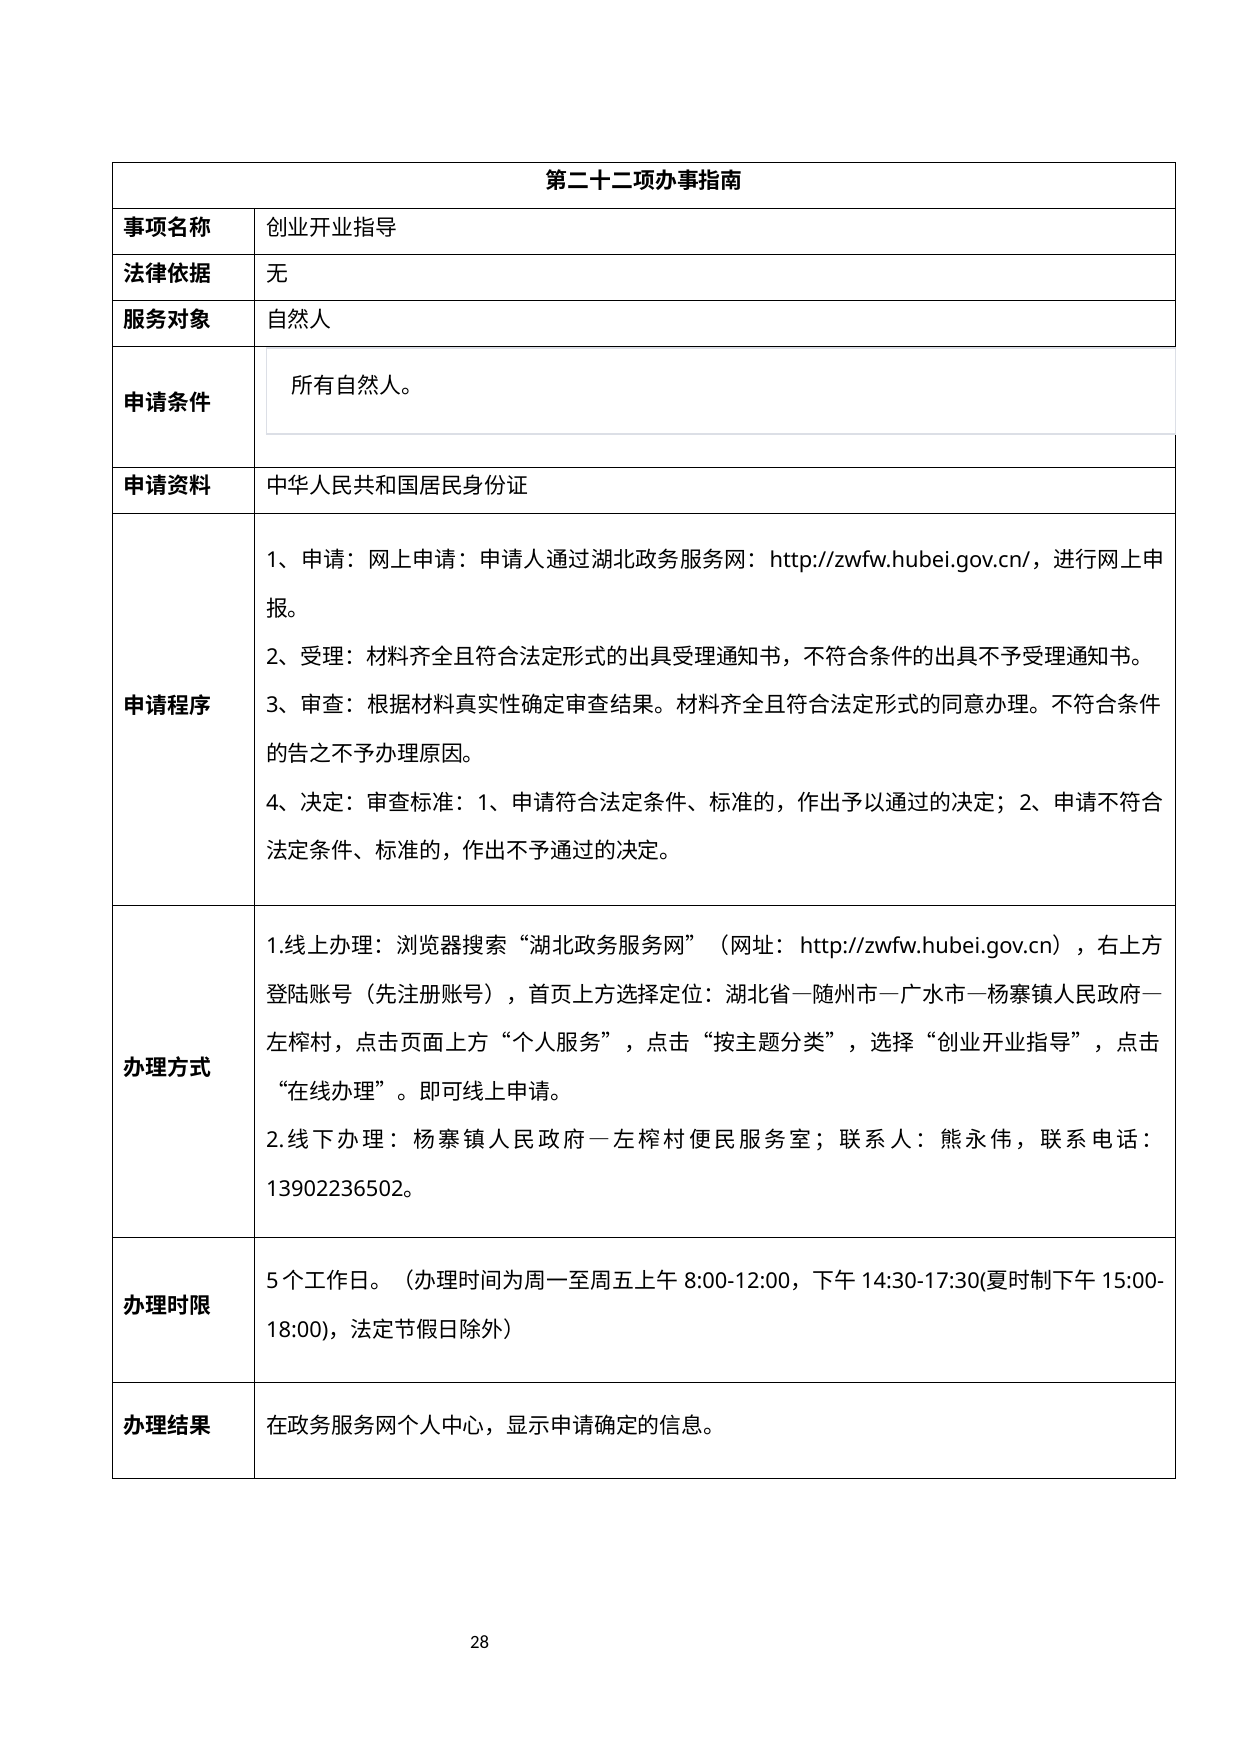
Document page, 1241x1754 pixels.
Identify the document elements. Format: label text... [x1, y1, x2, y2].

table_cell 法律依据 [113, 255, 254, 300]
table_cell 办理方式 [113, 906, 254, 1237]
table_cell 1、申请：网上申请：申请人通过湖北政务服务网：http://zwfw.hubei.gov.cn/，进行网上申报。 2、受理：材料齐全且符合法定形式的出具受理通知书，不符合条件的出具不予受理通知书。 3、审查：根据材料真实性确定审查结果。材料齐全且符合法定形式的同意办理。不符合条件的告之不予办理原因。 4、决定：审查标准：1、申请符合法定条件、标准的，作出予以通过的决定；2、申请不符合法定条件、标准的，作出不予通过的决定。 [255, 514, 1175, 905]
table_cell 办理结果 [113, 1383, 254, 1477]
table_cell 中华人民共和国居民身份证 [255, 468, 1175, 513]
table_cell [255, 347, 1175, 467]
table_cell 自然人 [255, 301, 1175, 346]
table_cell 创业开业指导 [255, 209, 1175, 254]
table_cell 申请条件 [113, 347, 254, 467]
table_header 第二十二项办事指南 [113, 163, 1175, 208]
table_cell 无 [255, 255, 1175, 300]
table_cell 事项名称 [113, 209, 254, 254]
table_cell 5个工作日。（办理时间为周一至周五上午8:00-12:00，下午14:30-17:30(夏时制下午15:00-18:00)，法定节假日除外） [255, 1238, 1175, 1382]
table_cell 申请资料 [113, 468, 254, 513]
table_cell 1.线上办理：浏览器搜索“湖北政务服务网”（网址：http://zwfw.hubei.gov.cn），右上方登陆账号（先注册账号），首页上方选择定位：湖北省—随州市—广水市—杨寨镇人民政府—左榨村，点击页面上方“个人服务”，点击“按主题分类”，选择“创业开业指导”，点击“在线办理”。即可线上申请。 2.线下办理：杨寨镇人民政府—左榨村便民服务室；联系人：熊永伟，联系电话：13902236502。 [255, 906, 1175, 1237]
table_cell 办理时限 [113, 1238, 254, 1382]
table_cell 服务对象 [113, 301, 254, 346]
table_cell 申请程序 [113, 514, 254, 905]
table_cell 在政务服务网个人中心，显示申请确定的信息。 [255, 1383, 1175, 1477]
